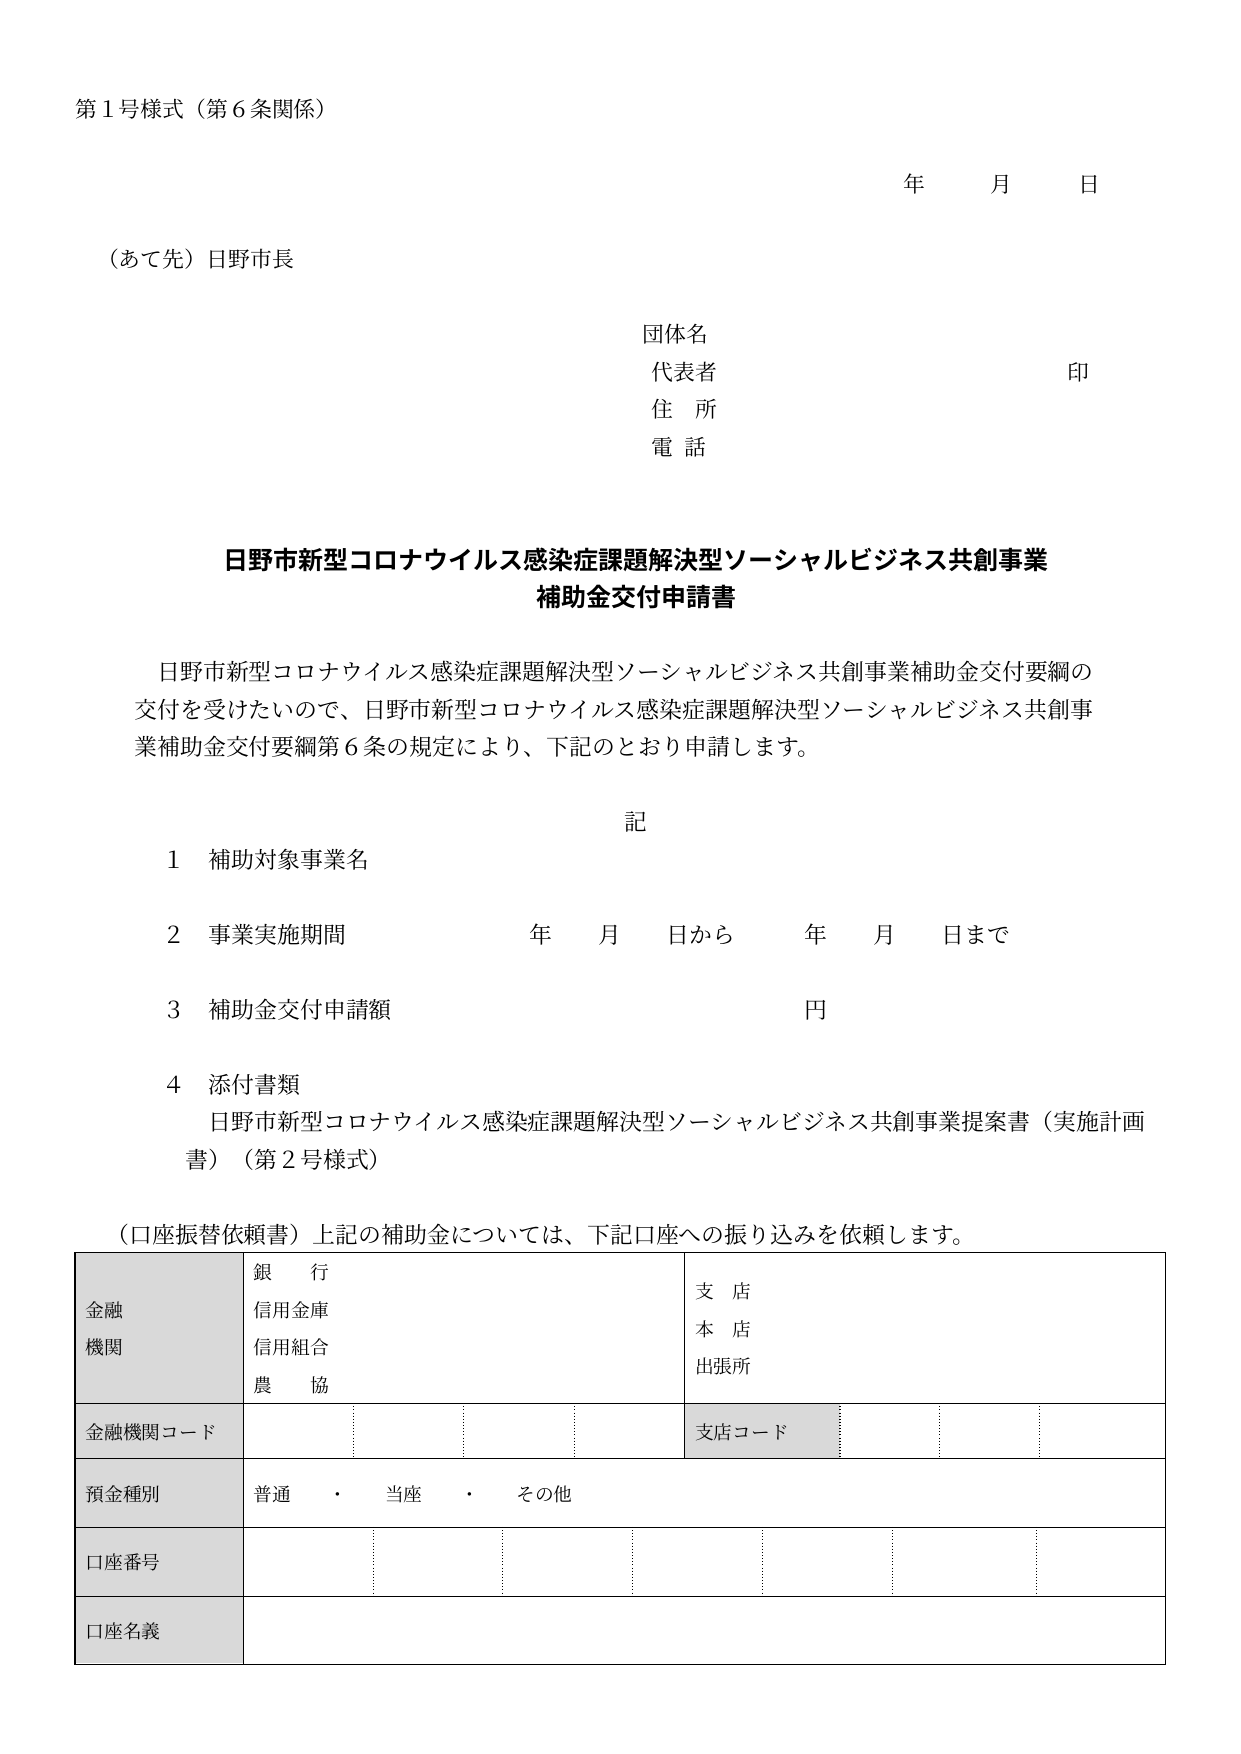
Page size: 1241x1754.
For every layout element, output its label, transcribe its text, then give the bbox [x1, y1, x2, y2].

text 日野市新型コロナウイルス感染症課題解決型ソーシャルビジネス共創事業 [106, 539, 1165, 577]
text １ 補助対象事業名 [162, 839, 1165, 877]
text 日野市新型コロナウイルス感染症課題解決型ソーシャルビジネス共創事業補助金交付要綱の交付を受けたいので、日野市新型コロナウイルス感染症課題解決型ソーシャルビジネス共創事業補助金交付要綱第６条の規定により、下記のとおり申請します。 [134, 652, 1099, 764]
text 第１号様式（第６条関係） [75, 89, 1165, 127]
text 電 話 [75, 427, 1165, 464]
table_cell [574, 1404, 684, 1458]
table_cell [1036, 1528, 1165, 1596]
table_cell 支店コード [685, 1404, 840, 1458]
table_cell [244, 1404, 353, 1458]
table_cell [244, 1597, 1165, 1663]
text （あて先）日野市長 [75, 239, 1165, 277]
table_header 支 店 本 店 出張所 [685, 1253, 1165, 1403]
text 日野市新型コロナウイルス感染症課題解決型ソーシャルビジネス共創事業提案書（実施計画書）（第２号様式） [162, 1102, 1165, 1177]
table_cell [763, 1528, 893, 1596]
table_cell [840, 1404, 940, 1458]
table_cell [893, 1528, 1036, 1596]
table_cell [464, 1404, 574, 1458]
text ３ 補助金交付申請額 円 [162, 989, 1165, 1027]
table_cell [633, 1528, 762, 1596]
table_cell [373, 1528, 503, 1596]
text ２ 事業実施期間 年 月 日から 年 月 日まで [162, 914, 1165, 952]
table_cell [503, 1528, 633, 1596]
table_cell 預金種別 [76, 1459, 243, 1527]
table_cell 普通 ・ 当座 ・ その他 [244, 1459, 1165, 1527]
table_cell 口座番号 [76, 1528, 243, 1596]
table_header 金融 機関 [76, 1253, 243, 1403]
text 団体名 [106, 314, 1165, 352]
table_cell 口座名義 (カナ) [76, 1597, 243, 1663]
table_cell [244, 1528, 373, 1596]
text 代表者 印 住 所 [68, 352, 1165, 427]
text 補助金交付申請書 [106, 577, 1165, 614]
table_cell [354, 1404, 463, 1458]
table_header 銀 行 信用金庫 信用組合 農 協 [244, 1253, 684, 1403]
table_cell [1039, 1404, 1165, 1458]
table_cell 金融機関コード [76, 1404, 243, 1458]
subtitle 記 [106, 802, 1165, 839]
text ４ 添付書類 [162, 1064, 1165, 1102]
table_cell [940, 1404, 1039, 1458]
text 年 月 日 [106, 164, 1099, 202]
text （口座振替依頼書）上記の補助金については、下記口座への振り込みを依頼します。 [106, 1214, 1165, 1252]
